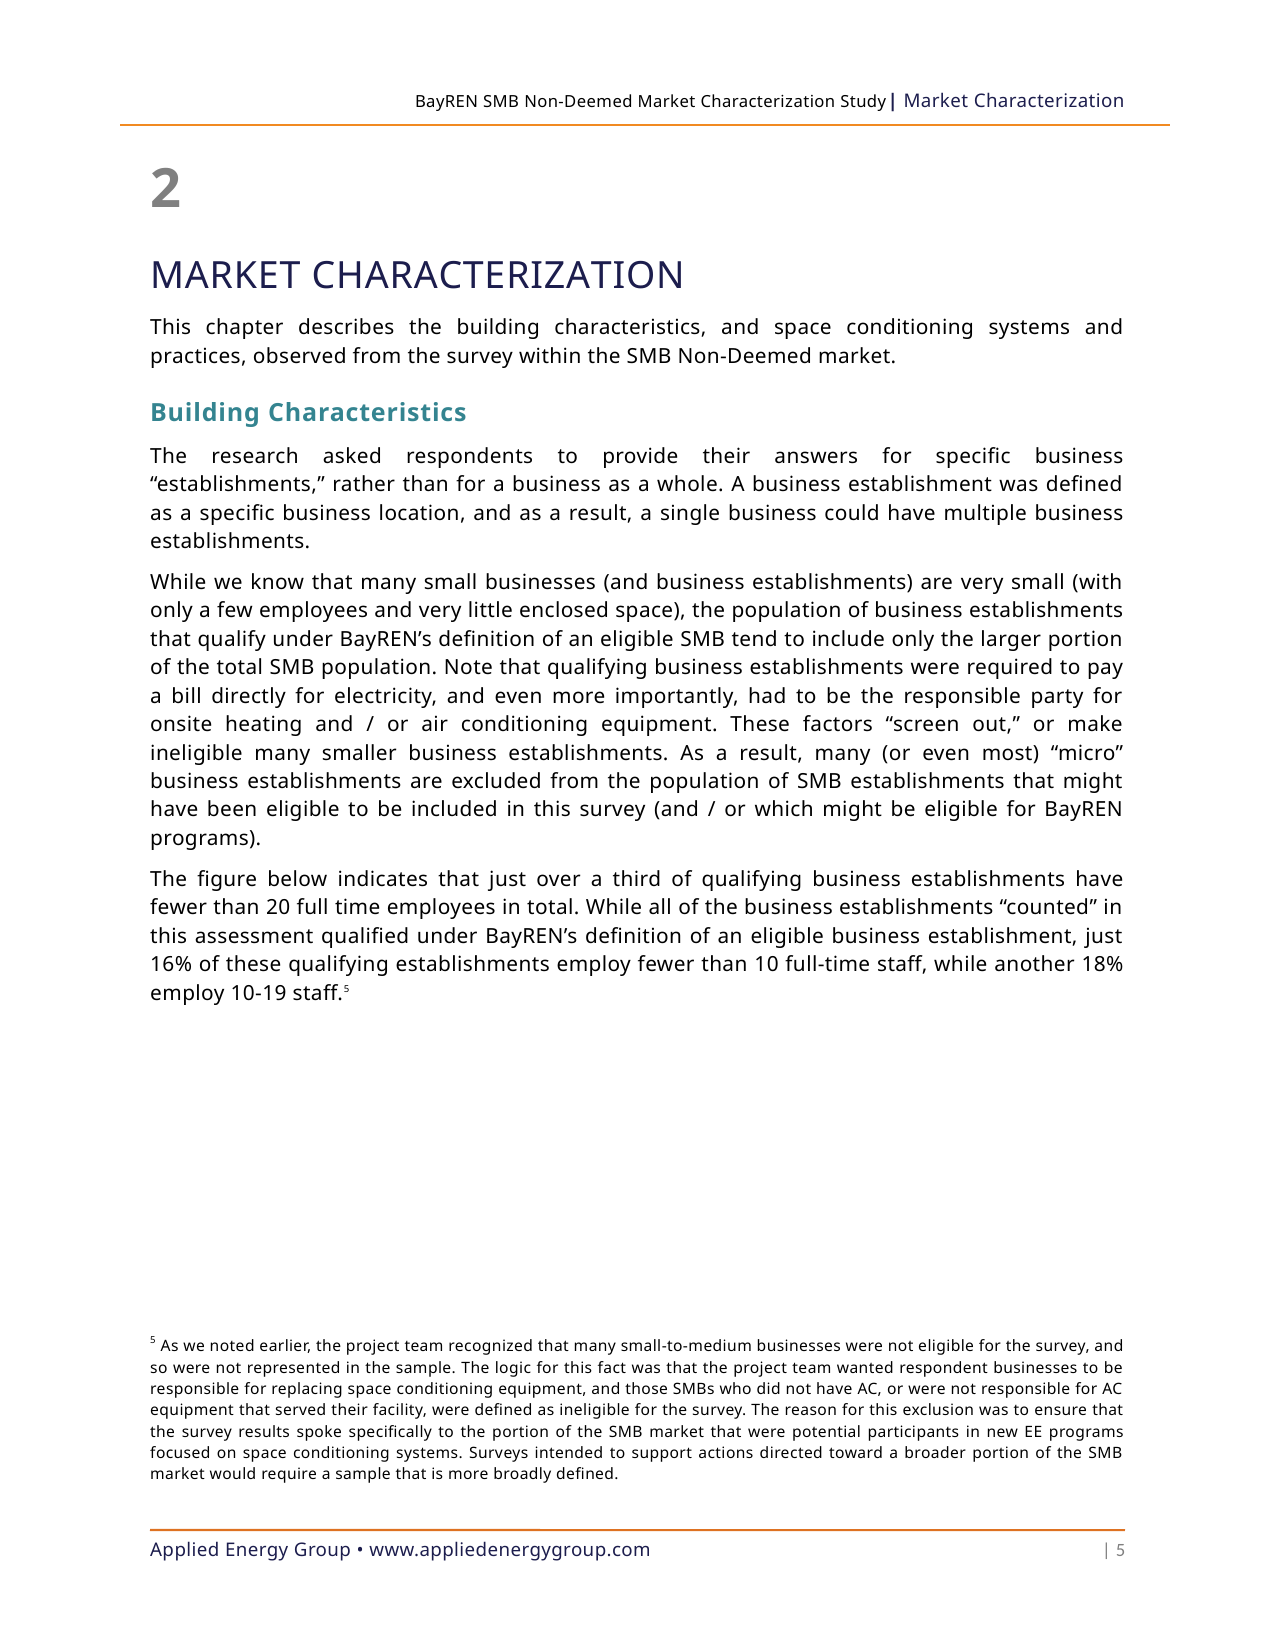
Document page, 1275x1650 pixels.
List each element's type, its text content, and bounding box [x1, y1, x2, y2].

text This chapter describes the building characteristics, and space conditioning systems and practices, observed from the survey within the SMB Non-Deemed market. [150, 312, 1125, 369]
text The figure below indicates that just over a third of qualifying business establishments have fewer than 20 full time employees in total. While all of the business establishments “counted” in this assessment qualified under BayREN’s definition of an eligible business establishment, just 16% of these qualifying establishments employ fewer than 10 full-time staff, while another 18% employ 10-19 staff. [150, 864, 1125, 1006]
title Market Characterization [150, 249, 1125, 300]
text The research asked respondents to provide their answers for specific business “establishments,” rather than for a business as a whole. A business establishment was defined as a specific business location, and as a result, a single business could have multiple business establishments. [150, 441, 1125, 554]
subtitle Building Characteristics [150, 394, 1125, 428]
text While we know that many small businesses (and business establishments) are very small (with only a few employees and very little enclosed space), the population of business establishments that qualify under BayREN’s definition of an eligible SMB tend to include only the larger portion of the total SMB population. Note that qualifying business establishments were required to pay a bill directly for electricity, and even more importantly, had to be the responsible party for onsite heating and / or air conditioning equipment. These factors “screen out,” or make ineligible many smaller business establishments. As a result, many (or even most) “micro” business establishments are excluded from the population of SMB establishments that might have been eligible to be included in this survey (and / or which might be eligible for BayREN programs). [150, 567, 1125, 851]
